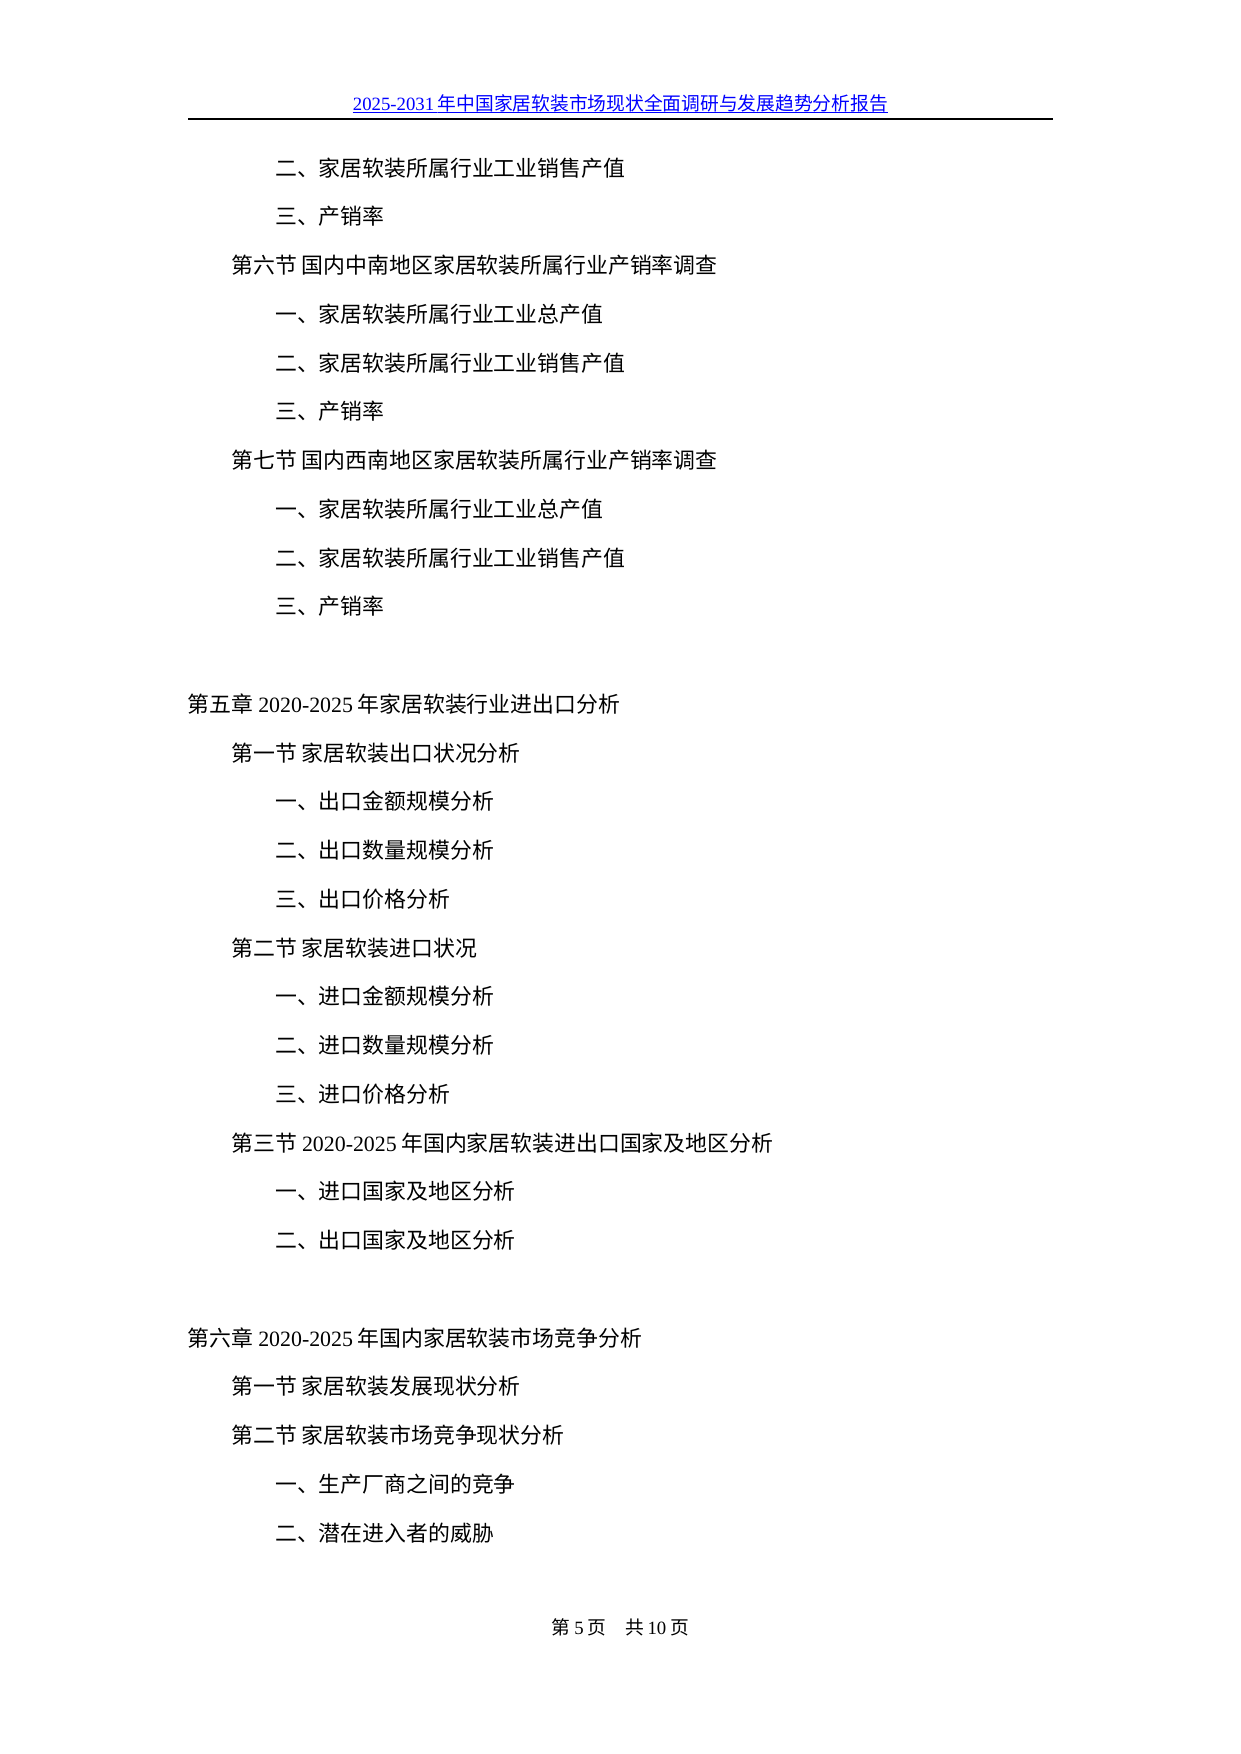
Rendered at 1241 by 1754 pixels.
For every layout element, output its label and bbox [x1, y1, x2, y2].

text [187, 150, 1053, 1548]
